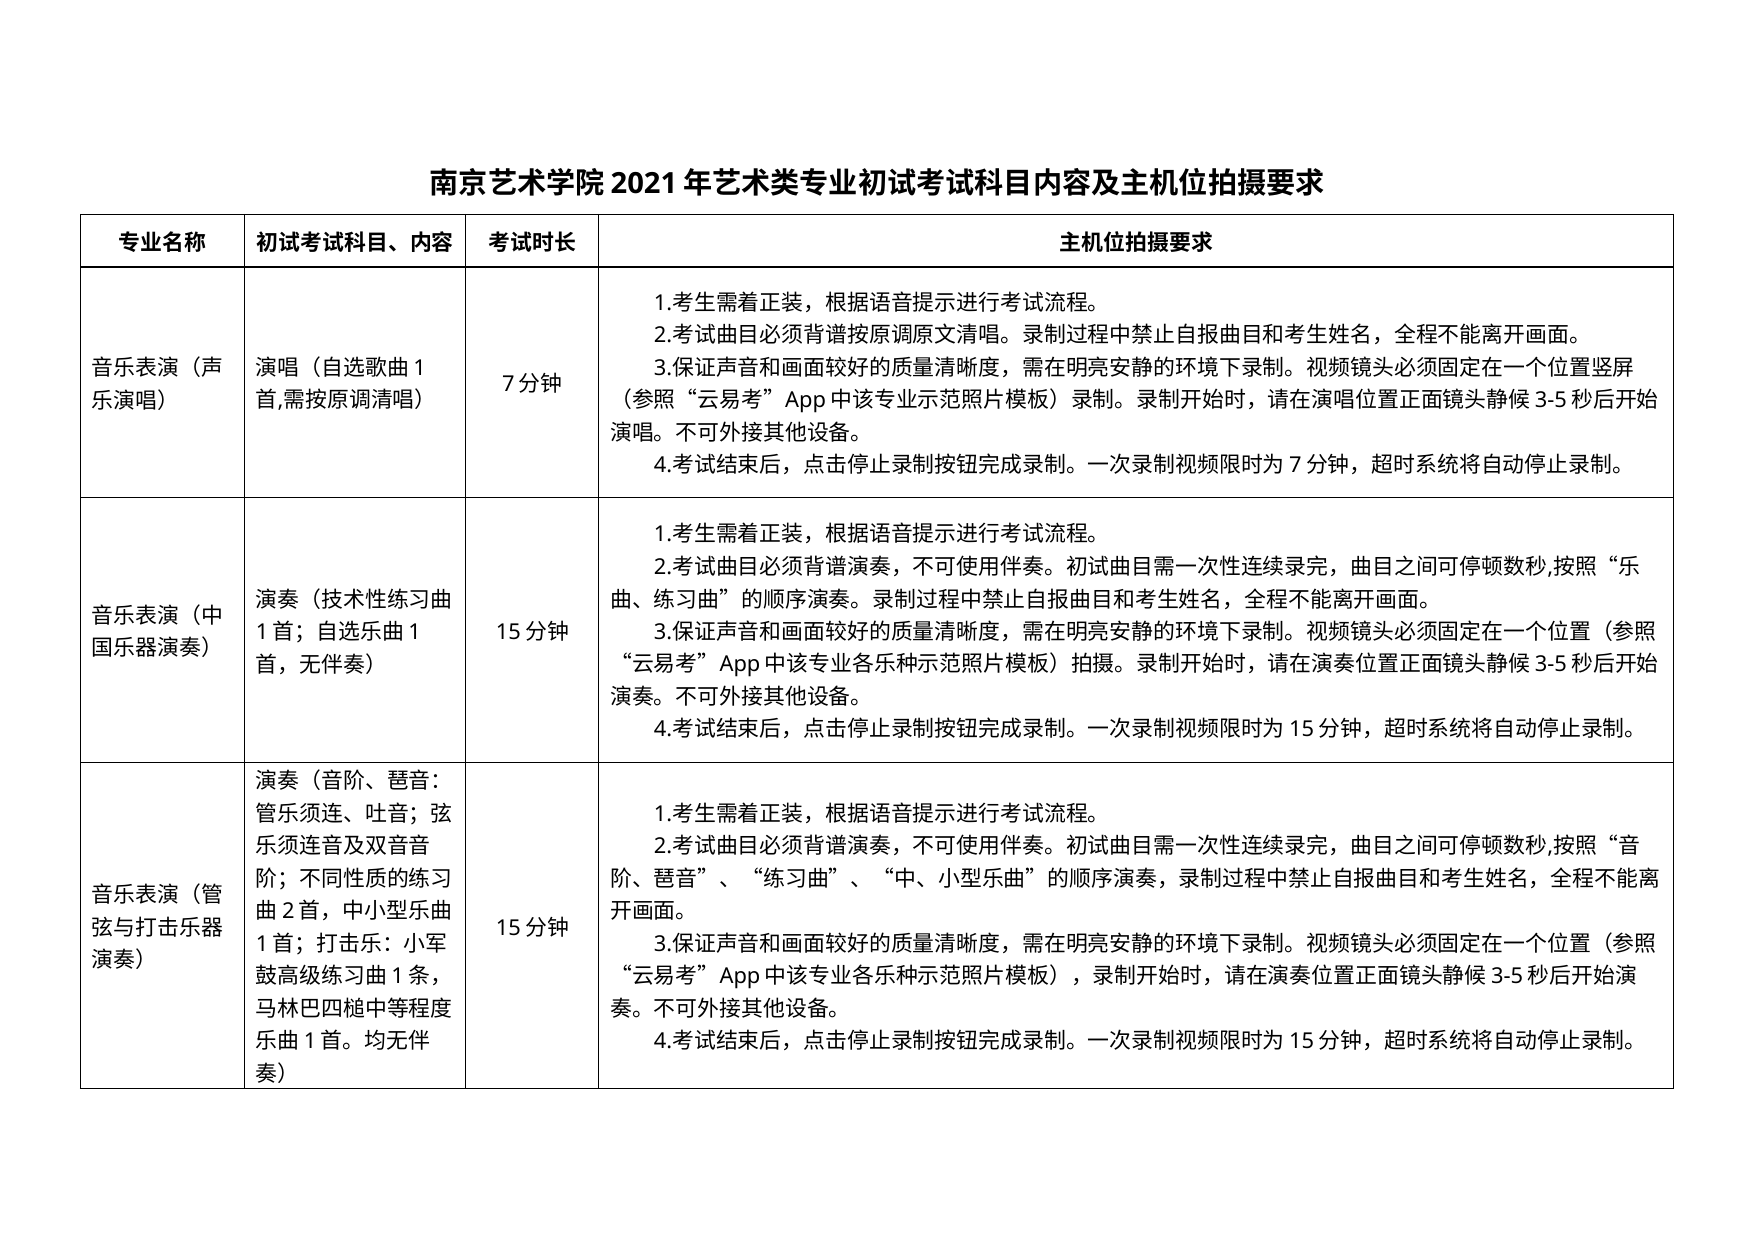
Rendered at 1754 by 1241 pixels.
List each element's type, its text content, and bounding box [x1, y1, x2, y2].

table_header 南京艺术学院2021年艺术类专业初试考试科目内容及主机位拍摄要求 [80, 149, 1674, 214]
table_cell 初试考试科目、内容 [245, 215, 465, 266]
table_cell 考试时长 [466, 215, 598, 266]
table_cell 演唱（自选歌曲1首,需按原调清唱） [245, 268, 465, 497]
table_cell 15分钟 [466, 498, 598, 762]
table_cell 主机位拍摄要求 [599, 215, 1673, 266]
table_cell 音乐表演（中国乐器演奏） [81, 498, 244, 762]
table_cell 15分钟 [466, 763, 598, 1088]
table_cell 1.考生需着正装，根据语音提示进行考试流程。 2.考试曲目必须背谱演奏，不可使用伴奏。初试曲目需一次性连续录完，曲目之间可停顿数秒,按照“音阶、琶音”、“练习曲”、“中、小型乐曲”的顺序演奏，录制过程中禁止自报曲目和考生姓名，全程不能离开画面。 3.保证声音和画面较好的质量清晰度，需在明亮安静的环境下录制。视频镜头必须固定在一个位置（参照“云易考”App中该专业各乐种示范照片模板），录制开始时，请在演奏位置正面镜头静候3-5秒后开始演奏。不可外接其他设备。 4.考试结束后，点击停止录制按钮完成录制。一次录制视频限时为15分钟，超时系统将自动停止录制。 [599, 763, 1673, 1088]
table_cell 演奏（音阶、琶音：管乐须连、吐音；弦乐须连音及双音音阶；不同性质的练习曲2首，中小型乐曲1首；打击乐：小军鼓高级练习曲1条，马林巴四槌中等程度乐曲1首。均无伴奏） [245, 763, 465, 1088]
table_cell 1.考生需着正装，根据语音提示进行考试流程。 2.考试曲目必须背谱按原调原文清唱。录制过程中禁止自报曲目和考生姓名，全程不能离开画面。 3.保证声音和画面较好的质量清晰度，需在明亮安静的环境下录制。视频镜头必须固定在一个位置竖屏（参照“云易考”App中该专业示范照片模板）录制。录制开始时，请在演唱位置正面镜头静候3-5秒后开始演唱。不可外接其他设备。 4.考试结束后，点击停止录制按钮完成录制。一次录制视频限时为7分钟，超时系统将自动停止录制。 [599, 268, 1673, 497]
table_cell 演奏（技术性练习曲1首；自选乐曲1首，无伴奏） [245, 498, 465, 762]
table_cell 1.考生需着正装，根据语音提示进行考试流程。 2.考试曲目必须背谱演奏，不可使用伴奏。初试曲目需一次性连续录完，曲目之间可停顿数秒,按照“乐曲、练习曲”的顺序演奏。录制过程中禁止自报曲目和考生姓名，全程不能离开画面。 3.保证声音和画面较好的质量清晰度，需在明亮安静的环境下录制。视频镜头必须固定在一个位置（参照“云易考”App中该专业各乐种示范照片模板）拍摄。录制开始时，请在演奏位置正面镜头静候3-5秒后开始演奏。不可外接其他设备。 4.考试结束后，点击停止录制按钮完成录制。一次录制视频限时为15分钟，超时系统将自动停止录制。 [599, 498, 1673, 762]
table_cell 专业名称 [81, 215, 244, 266]
table_cell 音乐表演（管弦与打击乐器演奏） [81, 763, 244, 1088]
table_cell 音乐表演（声乐演唱） [81, 268, 244, 497]
table_cell 7分钟 [466, 268, 598, 497]
